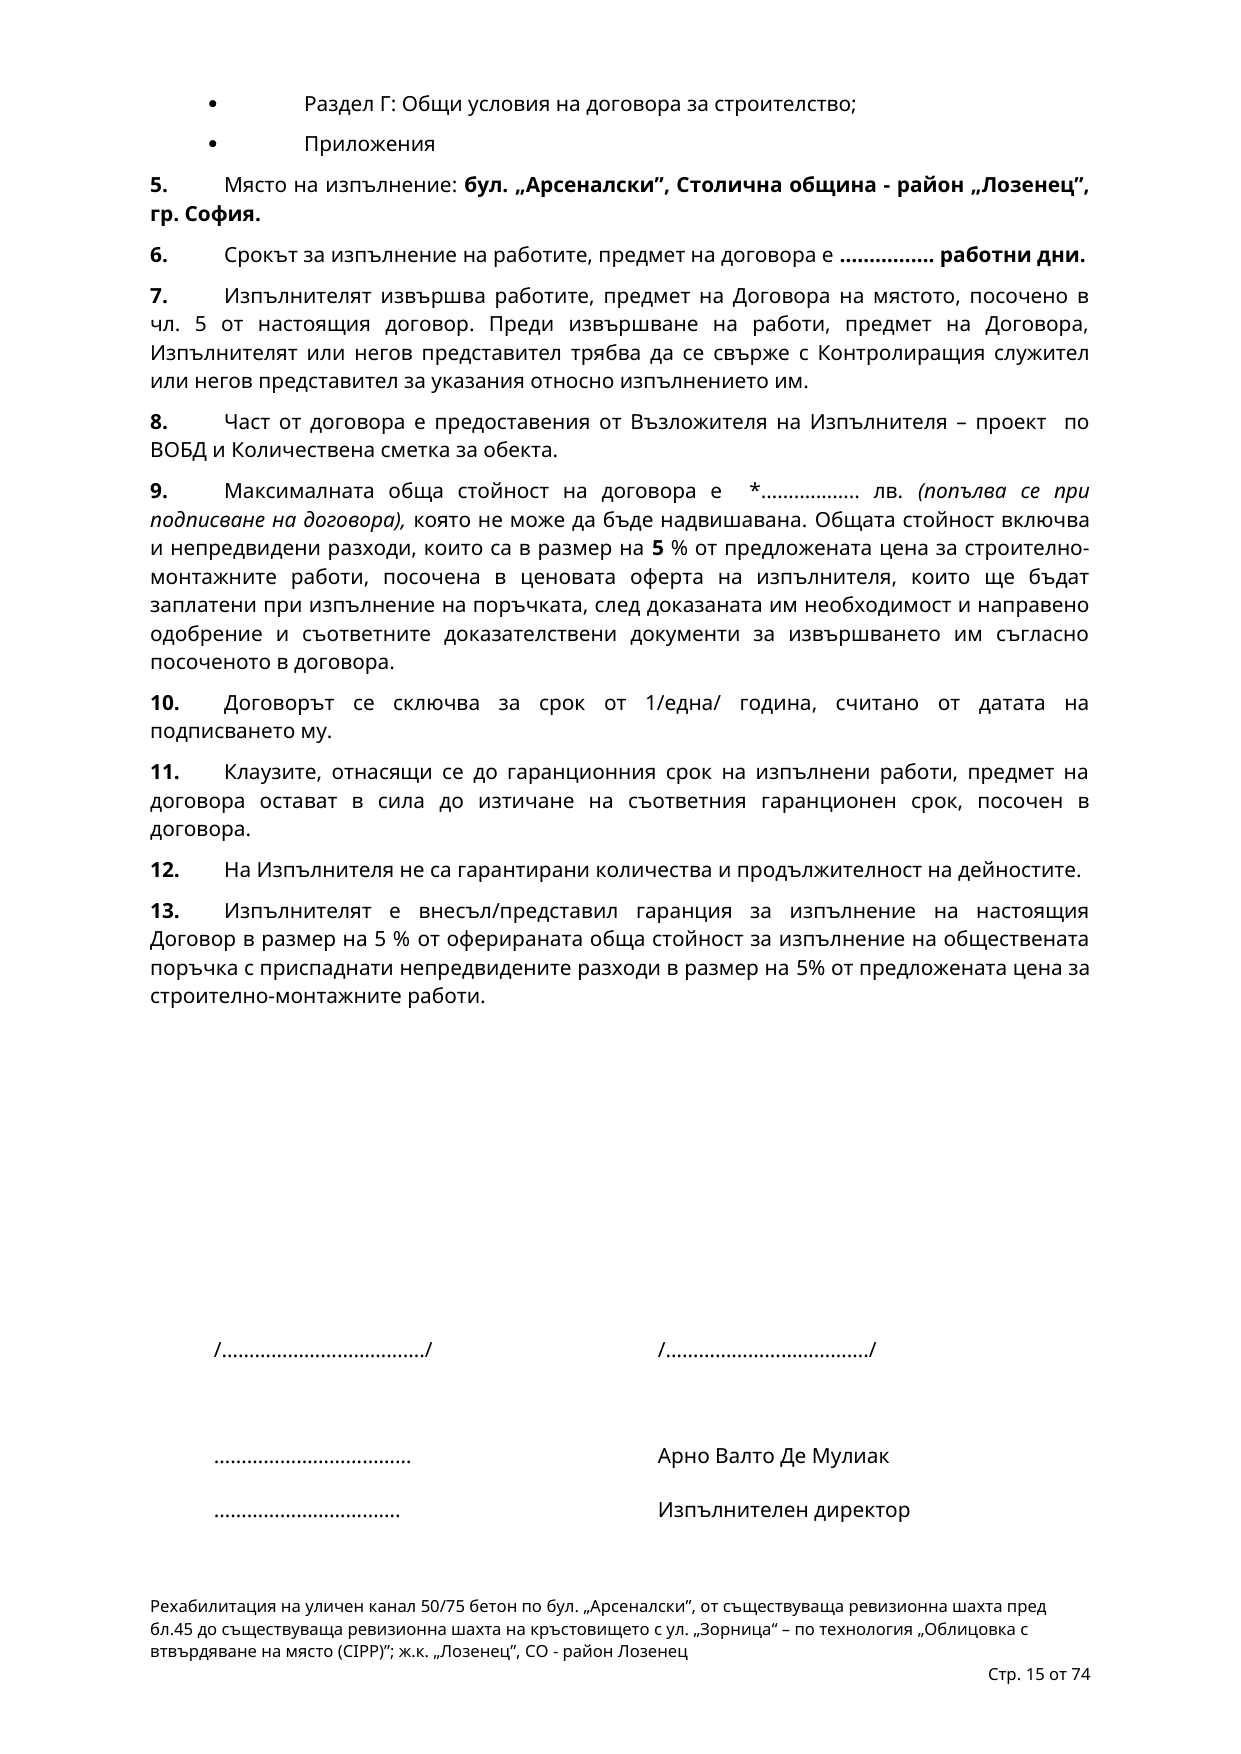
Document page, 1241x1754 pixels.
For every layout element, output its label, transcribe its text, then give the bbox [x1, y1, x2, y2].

list Изпълнителят извършва работите, предмет на Договора на мястото, посочено в чл. 5 от настоящия договор. Преди извършване на работи, предмет на Договора, Изпълнителят или негов представител трябва да се свърже с Контролиращия служител или негов представител за указания относно изпълнението им. [150, 281, 1090, 394]
list Максималната обща стойност на договора е *…….……….. лв. (попълва се при подписване на договора), която не може да бъде надвишавана. Общата стойност включва и непредвидени разходи, които са в размер на 5 % от предложената цена за строително-монтажните работи, посочена в ценовата оферта на изпълнителя, които ще бъдат заплатени при изпълнение на поръчката, след доказаната им необходимост и направено одобрение и съответните доказателствени документи за извършването им съгласно посоченото в договора. [150, 476, 1090, 676]
list Приложения [209, 129, 1090, 158]
list Изпълнителят е внесъл/представил гаранция за изпълнение на настоящия Договор в размер на 5 % от оферираната обща стойност за изпълнение на обществената поръчка с приспаднати непредвидените разходи в размер на 5% от предложената цена за строително-монтажните работи. [150, 896, 1090, 1010]
list Раздел Г: Общи условия на договора за строителство; [209, 89, 1090, 117]
list На Изпълнителя не са гарантирани количества и продължителност на дейностите. [150, 855, 1090, 884]
list Част от договора е предоставения от Възложителя на Изпълнителя – проект по ВОБД и Количествена сметка за обекта. [150, 407, 1090, 464]
list Място на изпълнение: бул. „Арсеналски”, Столична община - район „Лозенец”, гр. София. [150, 171, 1090, 227]
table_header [646, 1322, 1090, 1548]
list Договорът се сключва за срок от 1/една/ година, считано от датата на подписването му. [150, 688, 1090, 745]
list Клаузите, отнасящи се до гаранционния срок на изпълнени работи, предмет на договора остават в сила до изтичане на съответния гаранционен срок, посочен в договора. [150, 757, 1090, 843]
list Срокът за изпълнение на работите, предмет на договора е ……………. работни дни. [150, 240, 1090, 268]
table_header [203, 1322, 646, 1548]
